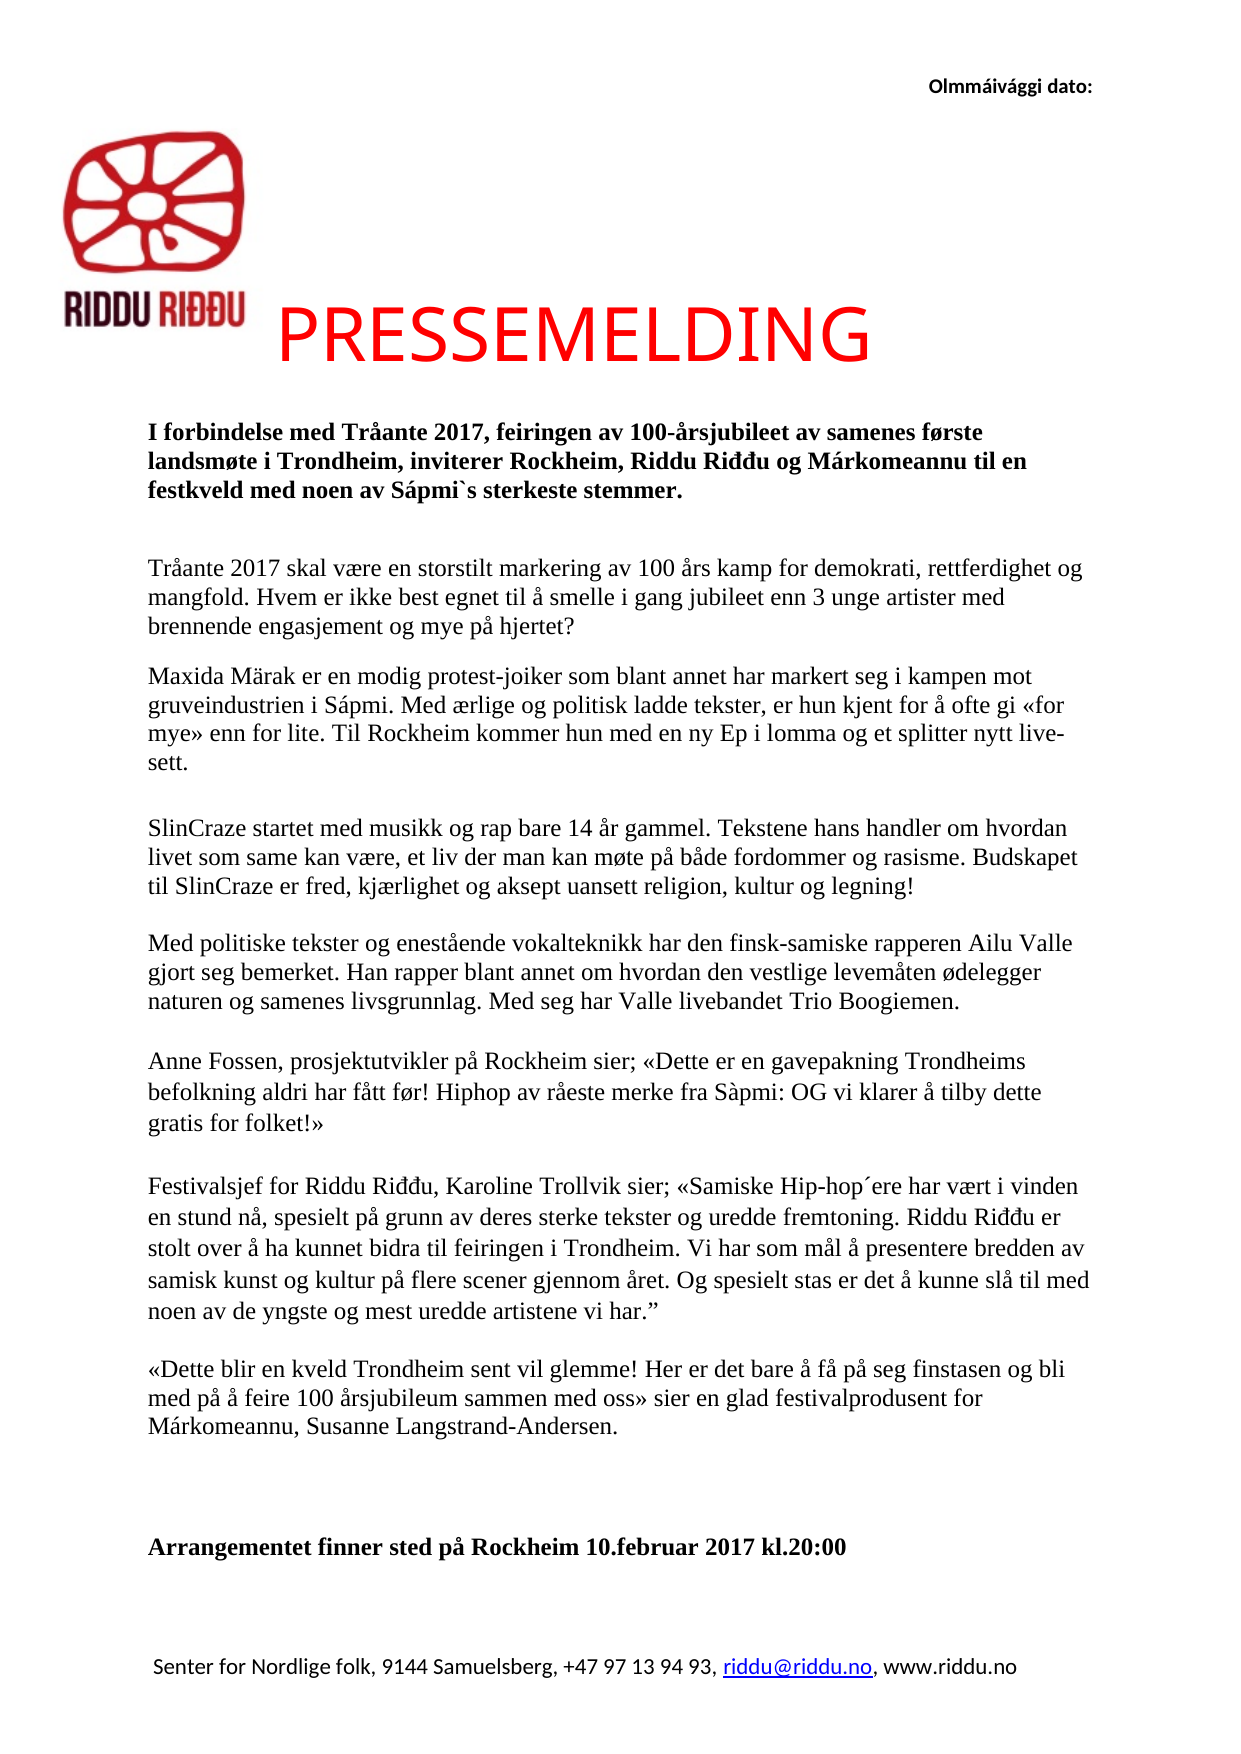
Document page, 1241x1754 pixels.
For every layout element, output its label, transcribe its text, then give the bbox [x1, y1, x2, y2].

picture [38, 106, 271, 362]
text Tråante 2017 skal være en storstilt markering av 100 års kamp for demokrati, rettferdighet og mangfold. Hvem er ikke best egnet til å smelle i gang jubileet enn 3 unge artister med brennende engasjement og mye på hjertet? [148, 553, 1093, 640]
text Maxida Märak er en modig protest-joiker som blant annet har markert seg i kampen mot gruveindustrien i Sápmi. Med ærlige og politisk ladde tekster, er hun kjent for å ofte gi «for mye» enn for lite. Til Rockheim kommer hun med en ny Ep i lomma og et splitter nytt live-sett. [148, 661, 1093, 776]
text SlinCraze startet med musikk og rap bare 14 år gammel. Tekstene hans handler om hvordan livet som same kan være, et liv der man kan møte på både fordommer og rasisme. Budskapet til SlinCraze er fred, kjærlighet og aksept uansett religion, kultur og legning! [148, 813, 1093, 900]
text Arrangementet finner sted på Rockheim 10.februar 2017 kl.20:00 [148, 1532, 1093, 1561]
text Anne Fossen, prosjektutvikler på Rockheim sier; «Dette er en gavepakning Trondheims befolkning aldri har fått før! Hiphop av råeste merke fra Sàpmi: OG vi klarer å tilby dette gratis for folket!» [148, 1043, 1093, 1137]
text Med politiske tekster og enestående vokalteknikk har den finsk-samiske rapperen Ailu Valle gjort seg bemerket. Han rapper blant annet om hvordan den vestlige levemåten ødelegger naturen og samenes livsgrunnlag. Med seg har Valle livebandet Trio Boogiemen. [148, 928, 1093, 1015]
text I forbindelse med Tråante 2017, feiringen av 100-årsjubileet av samenes første landsmøte i Trondheim, inviterer Rockheim, Riddu Riđđu og Márkomeannu til en festkveld med noen av Sápmi`s sterkeste stemmer. [148, 417, 1093, 503]
text Festivalsjef for Riddu Riđđu, Karoline Trollvik sier; «Samiske Hip-hop´ere har vært i vinden en stund nå, spesielt på grunn av deres sterke tekster og uredde fremtoning. Riddu Riđđu er stolt over å ha kunnet bidra til feiringen i Trondheim. Vi har som mål å presentere bredden av samisk kunst og kultur på flere scener gjennom året. Og spesielt stas er det å kunne slå til med noen av de yngste og mest uredde artistene vi har.” [148, 1168, 1093, 1325]
text «Dette blir en kveld Trondheim sent vil glemme! Her er det bare å få på seg finstasen og bli med på å feire 100 årsjubileum sammen med oss» sier en glad festivalprodusent for Márkomeannu, Susanne Langstrand-Andersen. [148, 1354, 1093, 1440]
